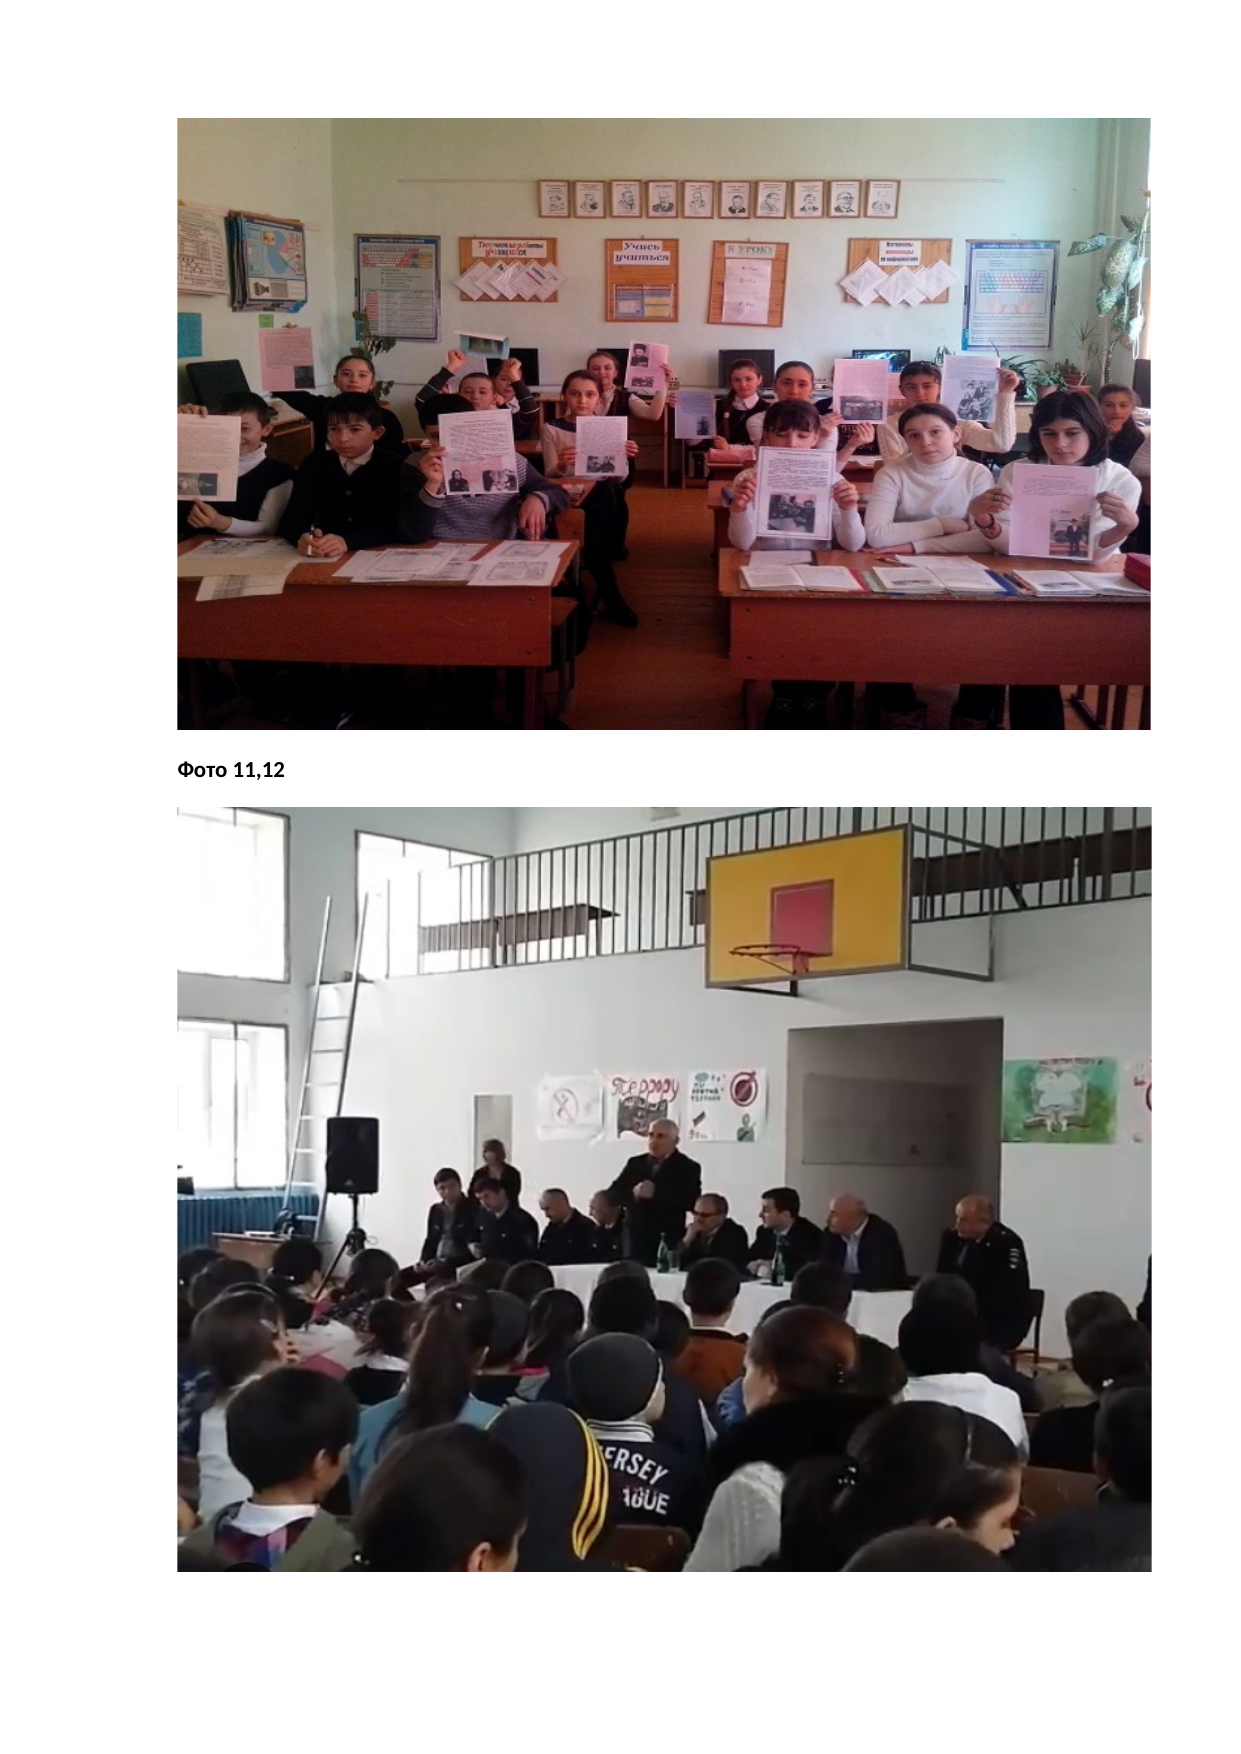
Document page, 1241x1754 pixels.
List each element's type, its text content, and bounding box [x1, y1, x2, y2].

text Фото 11,12 [177, 755, 1152, 783]
picture [177, 807, 1152, 1572]
picture [177, 118, 1151, 730]
